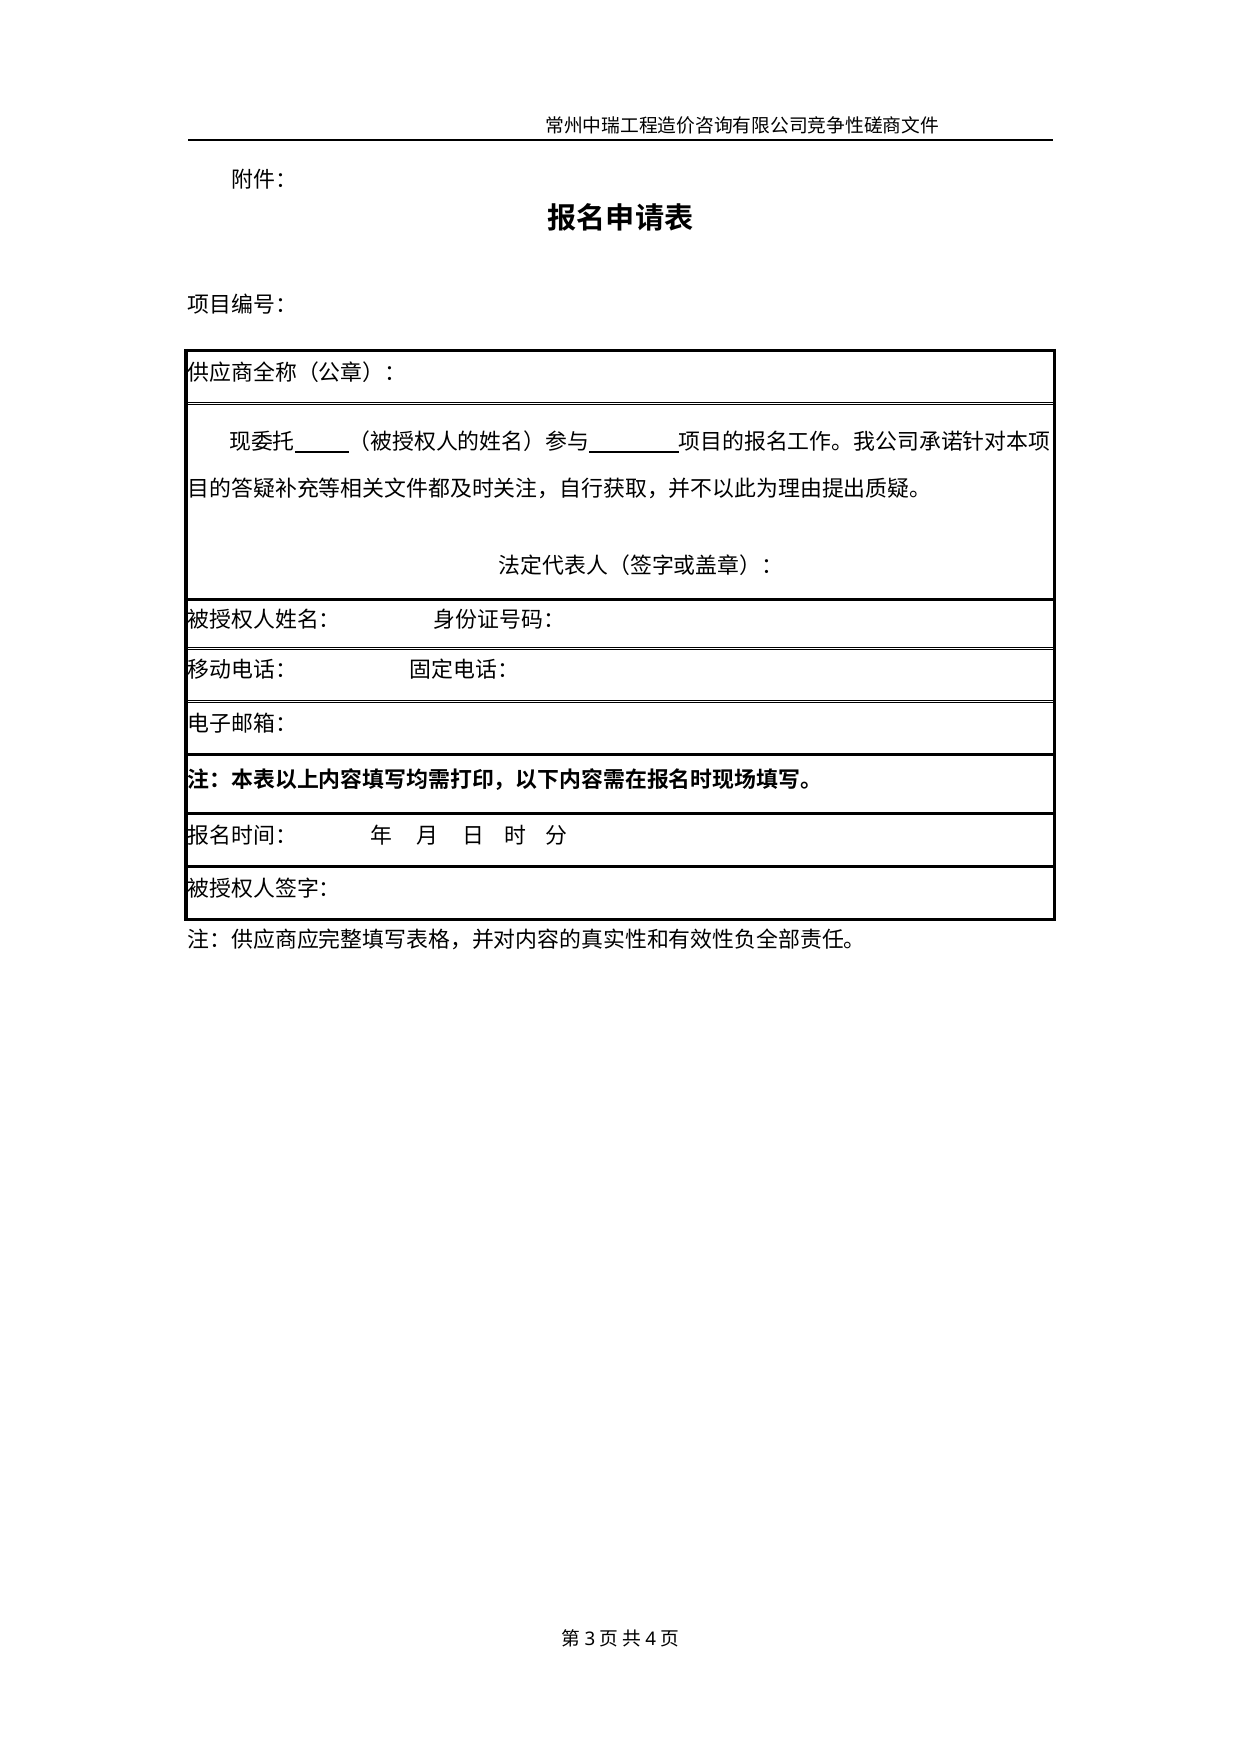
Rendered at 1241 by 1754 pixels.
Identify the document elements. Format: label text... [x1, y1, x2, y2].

table_cell 被授权人姓名： 身份证号码： [188, 601, 1053, 646]
table_cell 报名时间： 年 月 日 时 分 [188, 815, 1053, 865]
text 报名申请表 [187, 194, 1053, 237]
table_cell 注：本表以上内容填写均需打印，以下内容需在报名时现场填写。 [188, 756, 1053, 812]
table_cell 移动电话： 固定电话： [188, 650, 1053, 699]
table_cell 被授权人签字： [188, 868, 1053, 918]
text 附件： [187, 162, 1053, 194]
table_cell 现委托 （被授权人的姓名）参与 项目的报名工作。我公司承诺针对本项目的答疑补充等相关文件都及时关注，自行获取，并不以此为理由提出质疑。 法定代表人（签字或盖章）： [188, 405, 1053, 598]
table_header 供应商全称（公章）： [188, 352, 1053, 402]
text 项目编号： [187, 287, 1053, 319]
text 注：供应商应完整填写表格，并对内容的真实性和有效性负全部责任。 [187, 921, 1053, 954]
table_cell 电子邮箱： [188, 703, 1053, 753]
